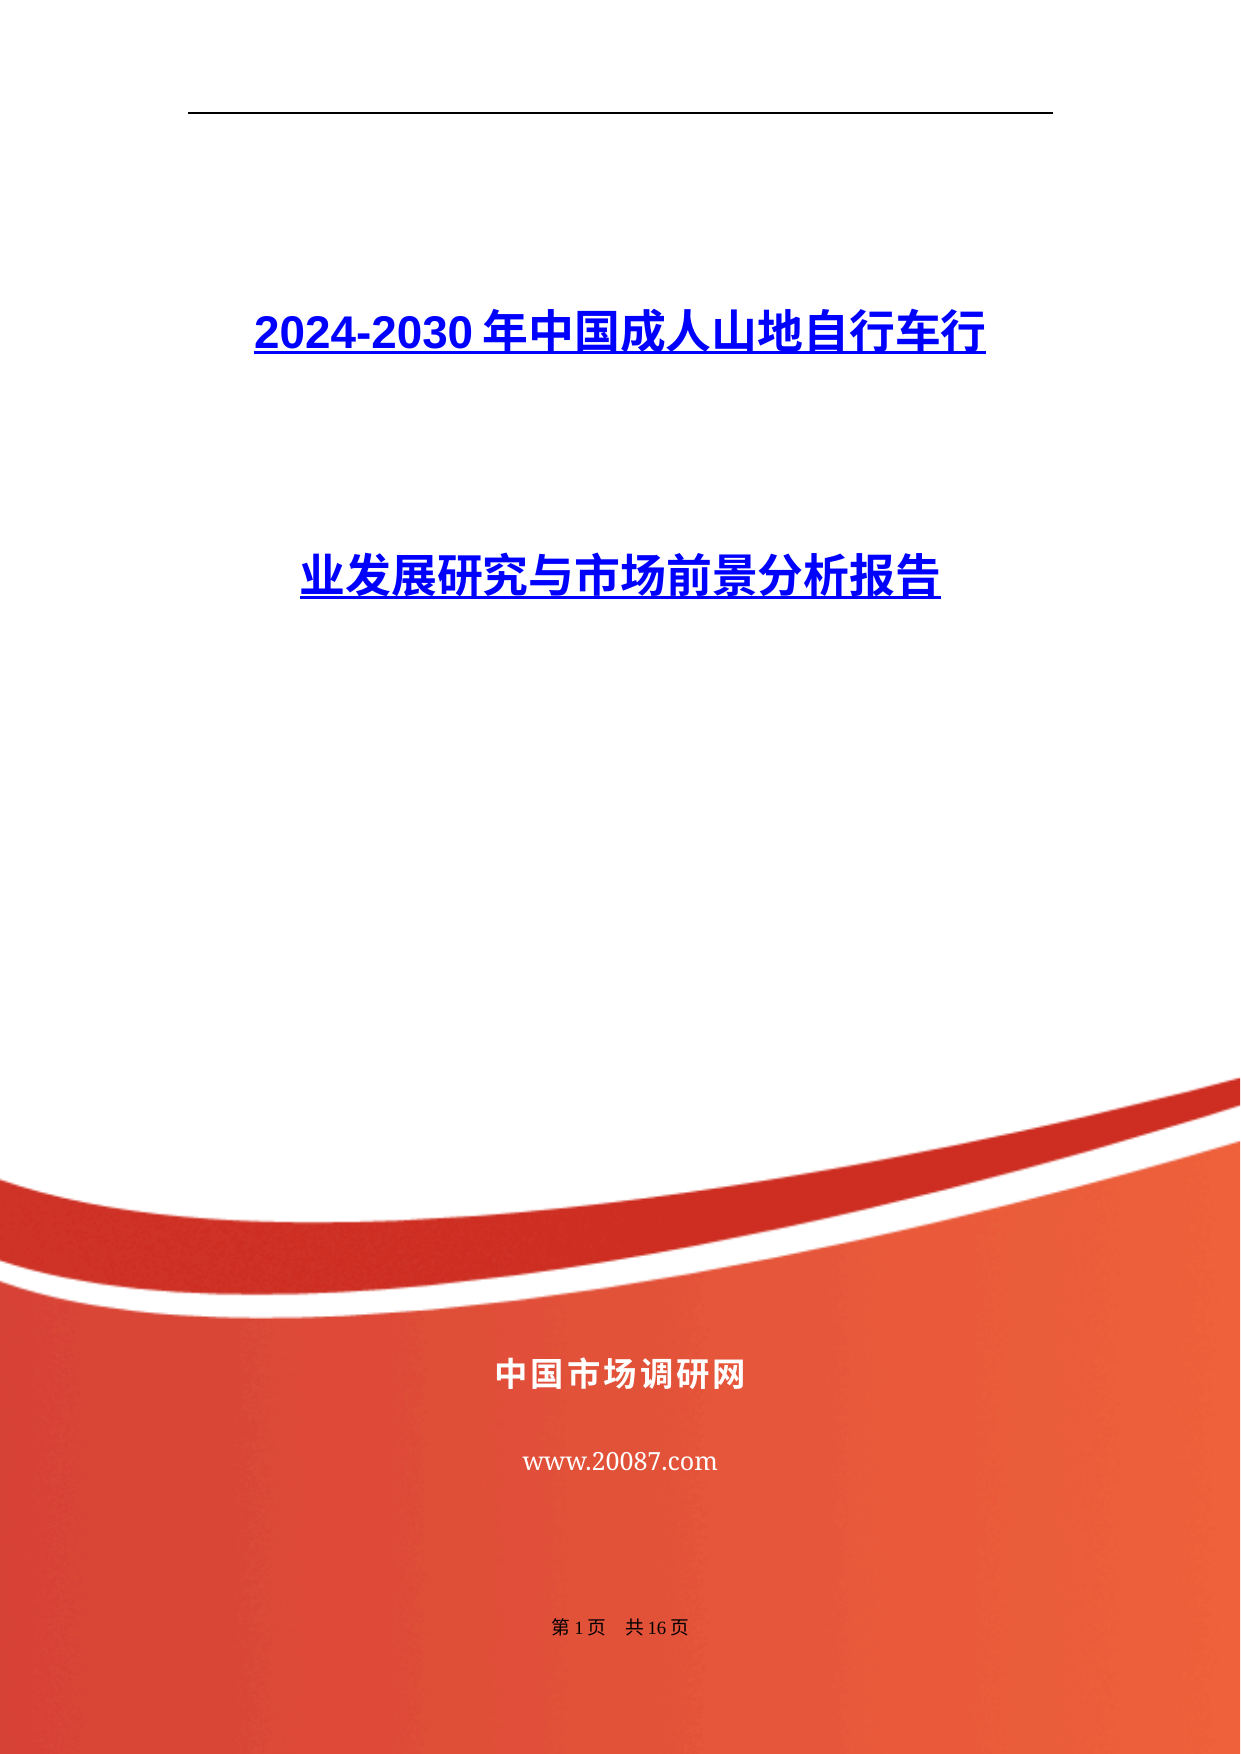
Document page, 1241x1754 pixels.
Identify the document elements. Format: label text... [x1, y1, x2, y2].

table_header 2024-2030年中国成人山地自行车行业发展研究与市场前景分析报告 [188, 207, 1053, 773]
picture [0, 1006, 1241, 1754]
subtitle 中国市场调研网 [187, 1339, 1053, 1404]
text www.20087.com [187, 1428, 1053, 1493]
